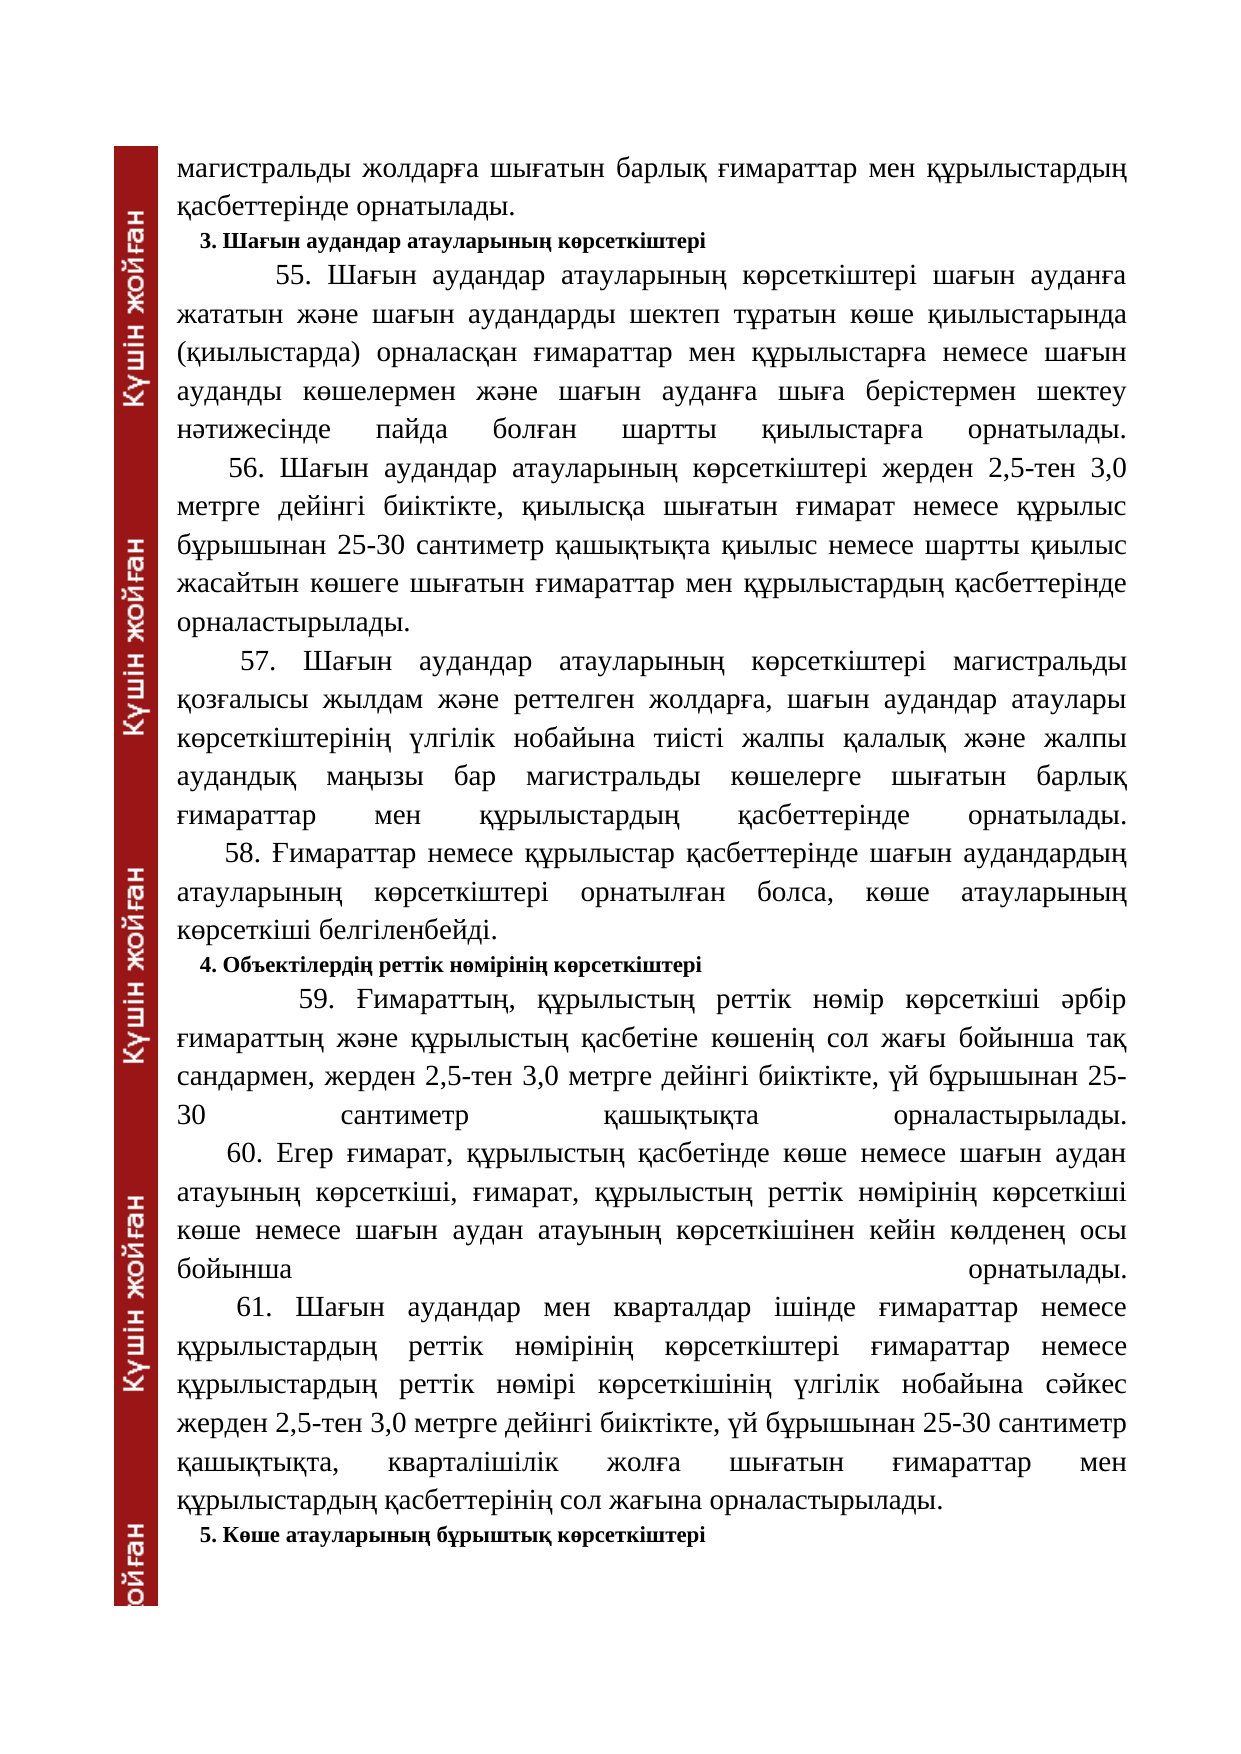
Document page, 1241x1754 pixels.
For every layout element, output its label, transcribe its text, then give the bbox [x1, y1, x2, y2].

picture [114, 146, 158, 150]
text 4. Объектілердің реттік нөмірінің көрсеткіштері [112, 951, 1128, 977]
text 5. Көше атауларының бұрыштық көрсеткіштері [112, 1521, 1128, 1547]
picture [114, 222, 158, 227]
picture [114, 946, 158, 951]
picture [114, 253, 158, 257]
picture [114, 1516, 158, 1521]
text 59. Ғимараттың, құрылыстың реттік нөмір көрсеткіші әрбір ғимараттың және құрылыстың қасбетіне көшенің сол жағы бойынша тақ сандармен, жерден 2,5-тен 3,0 метрге дейінгі биіктікте, үй бұрышынан 25-30 сантиметр қашықтықта орналастырылады. 60. Егер ғимарат, құрылыстың қасбетінде көше немесе шағын аудан атауының көрсеткіші, ғимарат, құрылыстың реттік нөмірінің көрсеткіші көше немесе шағын аудан атауының көрсеткішінен кейін көлденең осы бойынша орнатылады. 61. Шағын аудандар мен кварталдар ішінде ғимараттар немесе құрылыстардың реттік нөмірінің көрсеткіштері ғимараттар немесе құрылыстардың реттік нөмірі көрсеткішінің үлгілік нобайына сәйкес жерден 2,5-тен 3,0 метрге дейінгі биіктікте, үй бұрышынан 25-30 сантиметр қашықтықта, кварталішілік жолға шығатын ғимараттар мен құрылыстардың қасбеттерінің сол жағына орналастырылады. [112, 981, 1128, 1516]
picture [114, 977, 158, 981]
text 55. Шағын аудандар атауларының көрсеткіштері шағын ауданға жататын және шағын аудандарды шектеп тұратын көше қиылыстарында (қиылыстарда) орналасқан ғимараттар мен құрылыстарға немесе шағын ауданды көшелермен және шағын ауданға шыға берістермен шектеу нәтижесінде пайда болған шартты қиылыстарға орнатылады. 56. Шағын аудандар атауларының көрсеткіштері жерден 2,5-тен 3,0 метрге дейінгі биіктікте, қиылысқа шығатын ғимарат немесе құрылыс бұрышынан 25-30 сантиметр қашықтықта қиылыс немесе шартты қиылыс жасайтын көшеге шығатын ғимараттар мен құрылыстардың қасбеттерінде орналастырылады. 57. Шағын аудандар атауларының көрсеткіштері магистральды қозғалысы жылдам және реттелген жолдарға, шағын аудандар атаулары көрсеткіштерінің үлгілік нобайына тиісті жалпы қалалық және жалпы аудандық маңызы бар магистральды көшелерге шығатын барлық ғимараттар мен құрылыстардың қасбеттерінде орнатылады. 58. Ғимараттар немесе құрылыстар қасбеттерінде шағын аудандардың атауларының көрсеткіштері орнатылған болса, көше атауларының көрсеткіші белгіленбейді. [112, 257, 1128, 946]
text 3. Шағын аудандар атауларының көрсеткіштері [112, 227, 1128, 253]
picture [114, 1547, 158, 1606]
